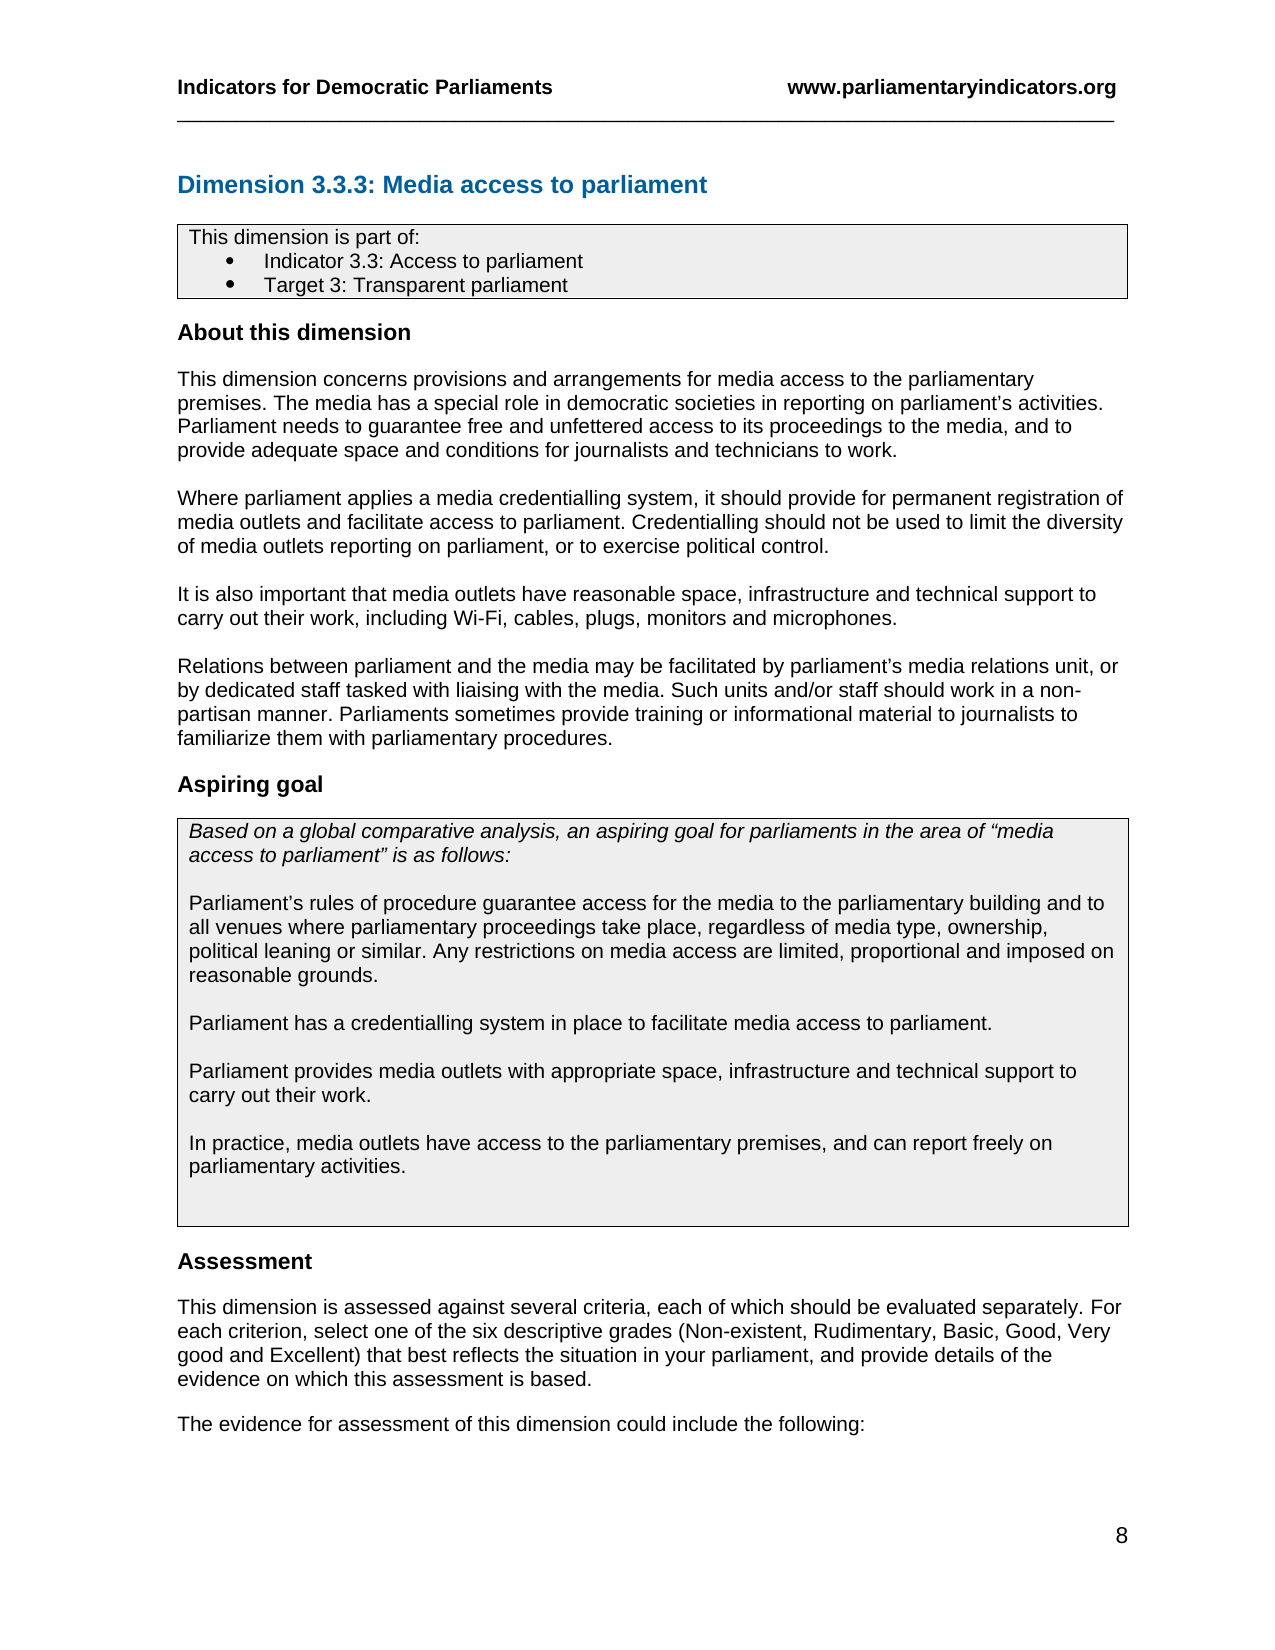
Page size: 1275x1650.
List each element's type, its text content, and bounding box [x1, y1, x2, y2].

text It is also important that media outlets have reasonable space, infrastructure and technical support to carry out their work, including Wi-Fi, cables, plugs, monitors and microphones. [177, 582, 1128, 630]
title Aspiring goal [177, 771, 1128, 797]
text Relations between parliament and the media may be facilitated by parliament’s media relations unit, or by dedicated staff tasked with liaising with the media. Such units and/or staff should work in a non-partisan manner. Parliaments sometimes provide training or informational material to journalists to familiarize them with parliamentary procedures. [177, 654, 1128, 750]
subtitle Dimension 3.3.3: Media access to parliament [177, 170, 1128, 199]
text This dimension is assessed against several criteria, each of which should be evaluated separately. For each criterion, select one of the six descriptive grades (Non-existent, Rudimentary, Basic, Good, Very good and Excellent) that best reflects the situation in your parliament, and provide details of the evidence on which this assessment is based. [177, 1295, 1128, 1391]
table_header This dimension is part of: Indicator 3.3: Access to parliament Target 3: Transparent parliament [178, 225, 1127, 297]
text Where parliament applies a media credentialling system, it should provide for permanent registration of media outlets and facilitate access to parliament. Credentialling should not be used to limit the diversity of media outlets reporting on parliament, or to exercise political control. [177, 486, 1128, 558]
text This dimension concerns provisions and arrangements for media access to the parliamentary premises. The media has a special role in democratic societies in reporting on parliament’s activities. Parliament needs to guarantee free and unfettered access to its proceedings to the media, and to provide adequate space and conditions for journalists and technicians to work. [177, 366, 1128, 462]
title About this dimension [177, 319, 1128, 346]
text The evidence for assessment of this dimension could include the following: [177, 1412, 1128, 1436]
table_header Based on a global comparative analysis, an aspiring goal for parliaments in the area of “media access to parliament” is as follows: Parliament’s rules of procedure guarantee access for the media to the parliamentary building and to all venues where parliamentary proceedings take place, regardless of media type, ownership, political leaning or similar. Any restrictions on media access are limited, proportional and imposed on reasonable grounds. Parliament has a credentialling system in place to facilitate media access to parliament. Parliament provides media outlets with appropriate space, infrastructure and technical support to carry out their work. In practice, media outlets have access to the parliamentary premises, and can report freely on parliamentary activities. [178, 819, 1128, 1226]
title Assessment [177, 1248, 1128, 1274]
